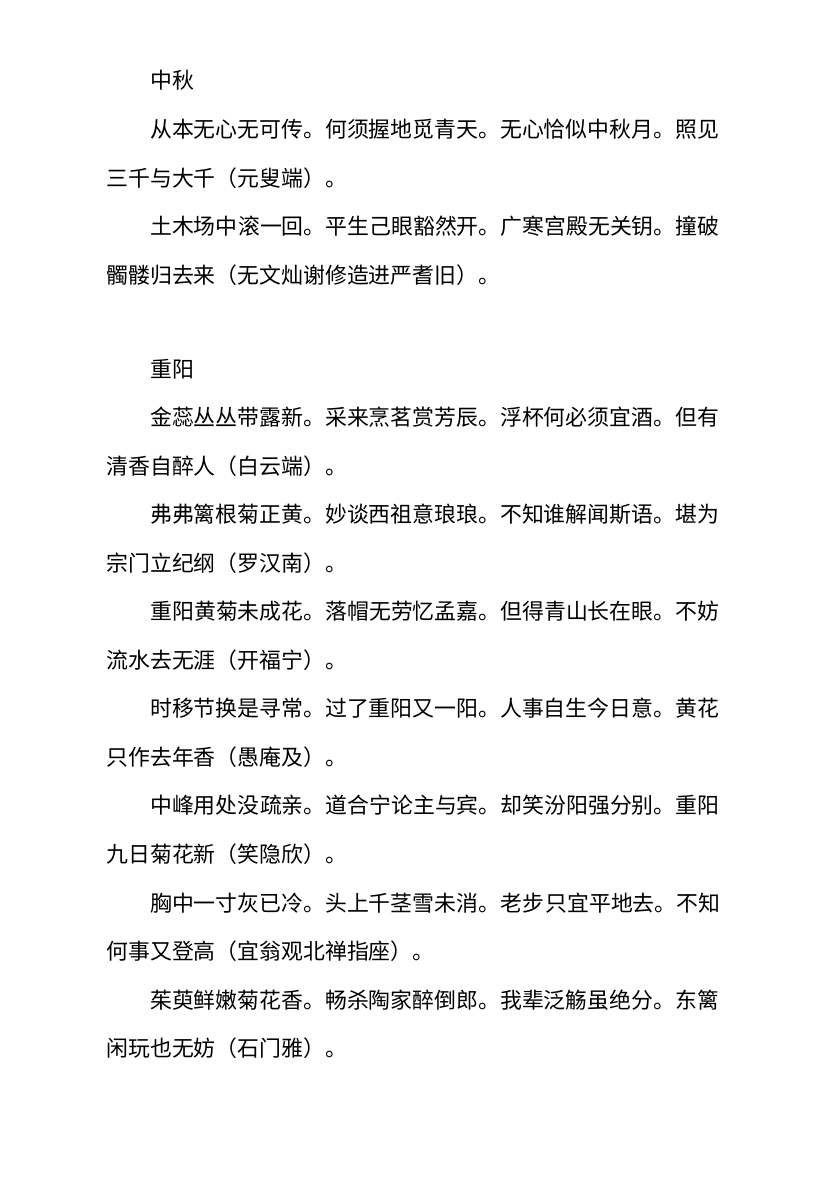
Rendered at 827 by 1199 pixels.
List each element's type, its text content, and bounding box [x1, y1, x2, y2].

text 金蕊丛丛带露新。采来烹茗赏芳辰。浮杯何必须宜酒。但有清香自醉人（白云端）。 [106, 400, 721, 481]
text 胸中一寸灰已冷。头上千茎雪未消。老步只宜平地去。不知何事又登高（宜翁观北禅指座）。 [106, 885, 721, 966]
text 重阳黄菊未成花。落帽无劳忆孟嘉。但得青山长在眼。不妨流水去无涯（开福宁）。 [106, 594, 721, 675]
text 从本无心无可传。何须握地觅青天。无心恰似中秋月。照见三千与大千（元叟端）。 [106, 111, 721, 193]
text 土木场中滚一回。平生己眼豁然开。广寒宫殿无关钥。撞破髑髅归去来（无文灿谢修造进严耆旧）。 [106, 208, 721, 290]
text 时移节换是寻常。过了重阳又一阳。人事自生今日意。黄花只作去年香（愚庵及）。 [106, 691, 721, 772]
text 重阳 [106, 351, 721, 384]
text 中峰用处没疏亲。道合宁论主与宾。却笑汾阳强分别。重阳九日菊花新（笑隐欣）。 [106, 788, 721, 869]
text 弗弗篱根菊正黄。妙谈西祖意琅琅。不知谁解闻斯语。堪为宗门立纪纲（罗汉南）。 [106, 497, 721, 578]
text 茱萸鲜嫩菊花香。畅杀陶家醉倒郎。我辈泛觞虽绝分。东篱闲玩也无妨（石门雅）。 [106, 982, 721, 1063]
text 中秋 [106, 63, 721, 96]
